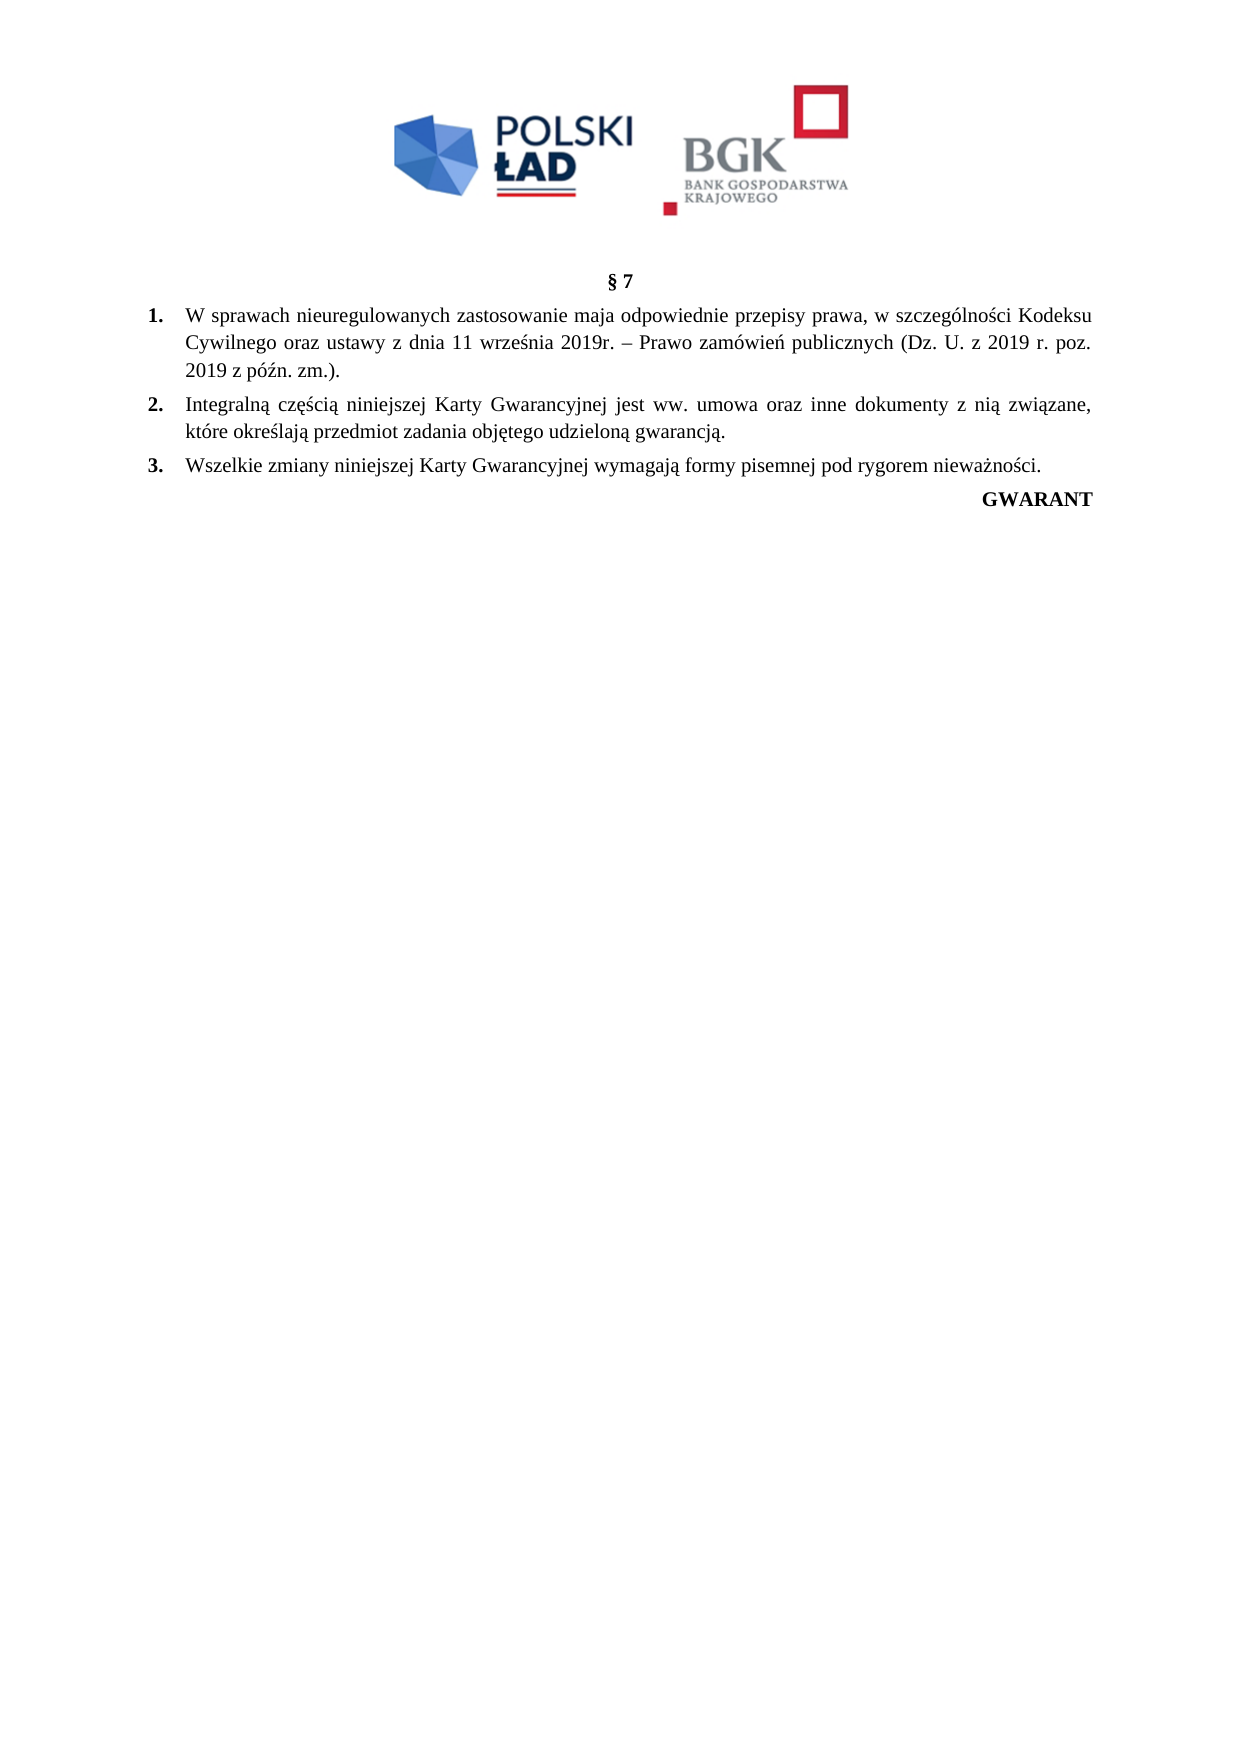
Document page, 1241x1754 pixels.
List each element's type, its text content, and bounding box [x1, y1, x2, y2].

list W sprawach nieuregulowanych zastosowanie maja odpowiednie przepisy prawa, w szczególności Kodeksu Cywilnego oraz ustawy z dnia 11 września 2019r. – Prawo zamówień publicznych (Dz. U. z 2019 r. poz. 2019 z późn. zm.). [148, 303, 1093, 382]
text GWARANT [148, 487, 1093, 511]
list Wszelkie zmiany niniejszej Karty Gwarancyjnej wymagają formy pisemnej pod rygorem nieważności. [148, 453, 1093, 477]
text § 7 [148, 269, 1093, 293]
picture [371, 73, 869, 229]
list Integralną częścią niniejszej Karty Gwarancyjnej jest ww. umowa oraz inne dokumenty z nią związane, które określają przedmiot zadania objętego udzieloną gwarancją. [148, 392, 1093, 443]
